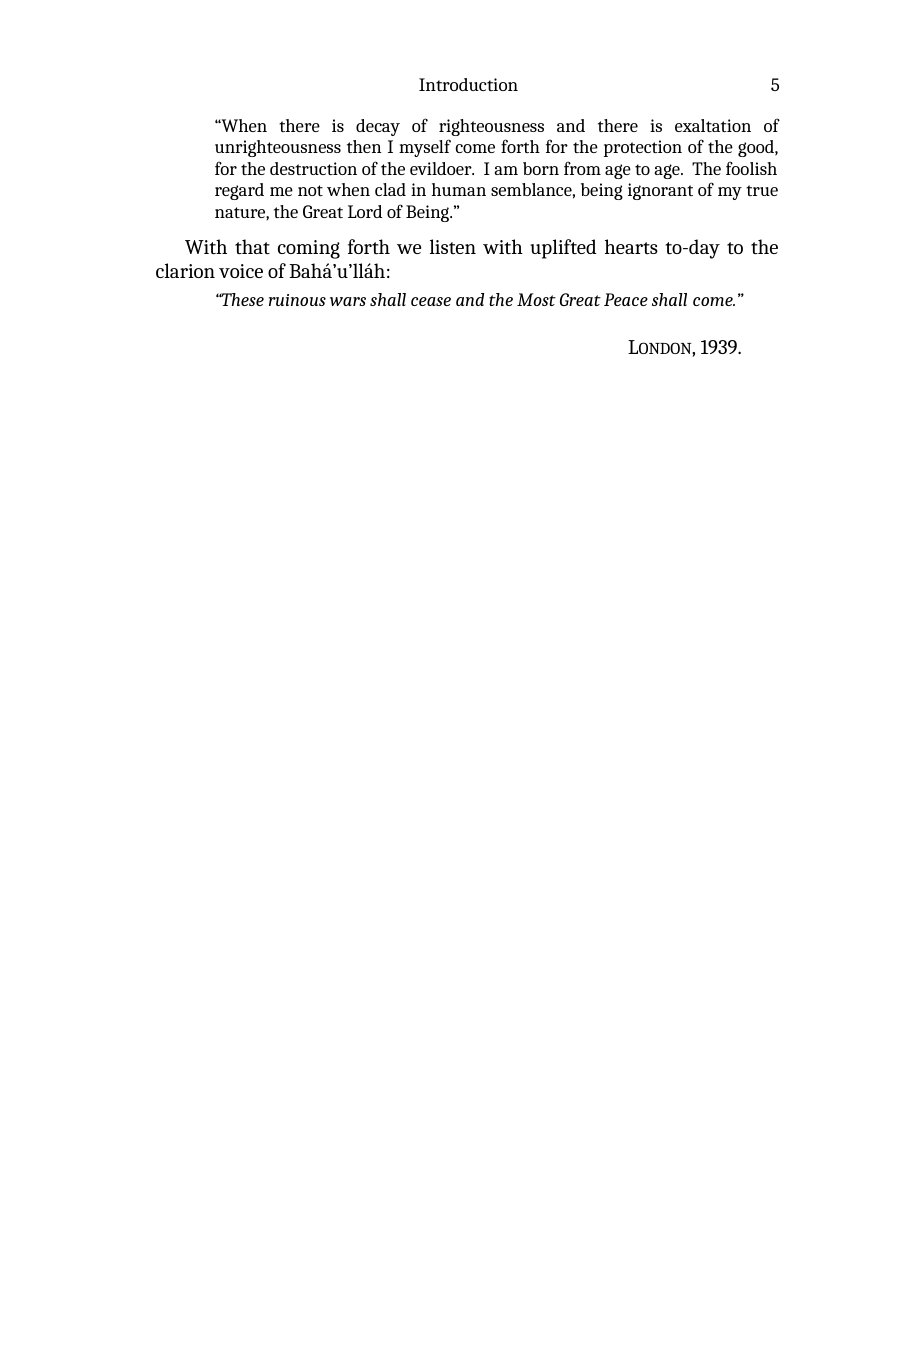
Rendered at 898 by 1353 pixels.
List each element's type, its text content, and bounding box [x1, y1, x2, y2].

text “These ruinous wars shall cease and the Most Great Peace shall come.” [214, 290, 779, 311]
text “When there is decay of righteousness and there is exaltation of unrighteousness then I myself come forth for the protection of the good, for the destruction of the evildoer. I am born from age to age. The foolish regard me not when clad in human semblance, being ignorant of my true nature, the Great Lord of Being.” [214, 115, 779, 223]
text London, 1939. [155, 335, 779, 359]
text With that coming forth we listen with uplifted hearts to-day to the clarion voice of Bahá’u’lláh: [155, 236, 779, 283]
